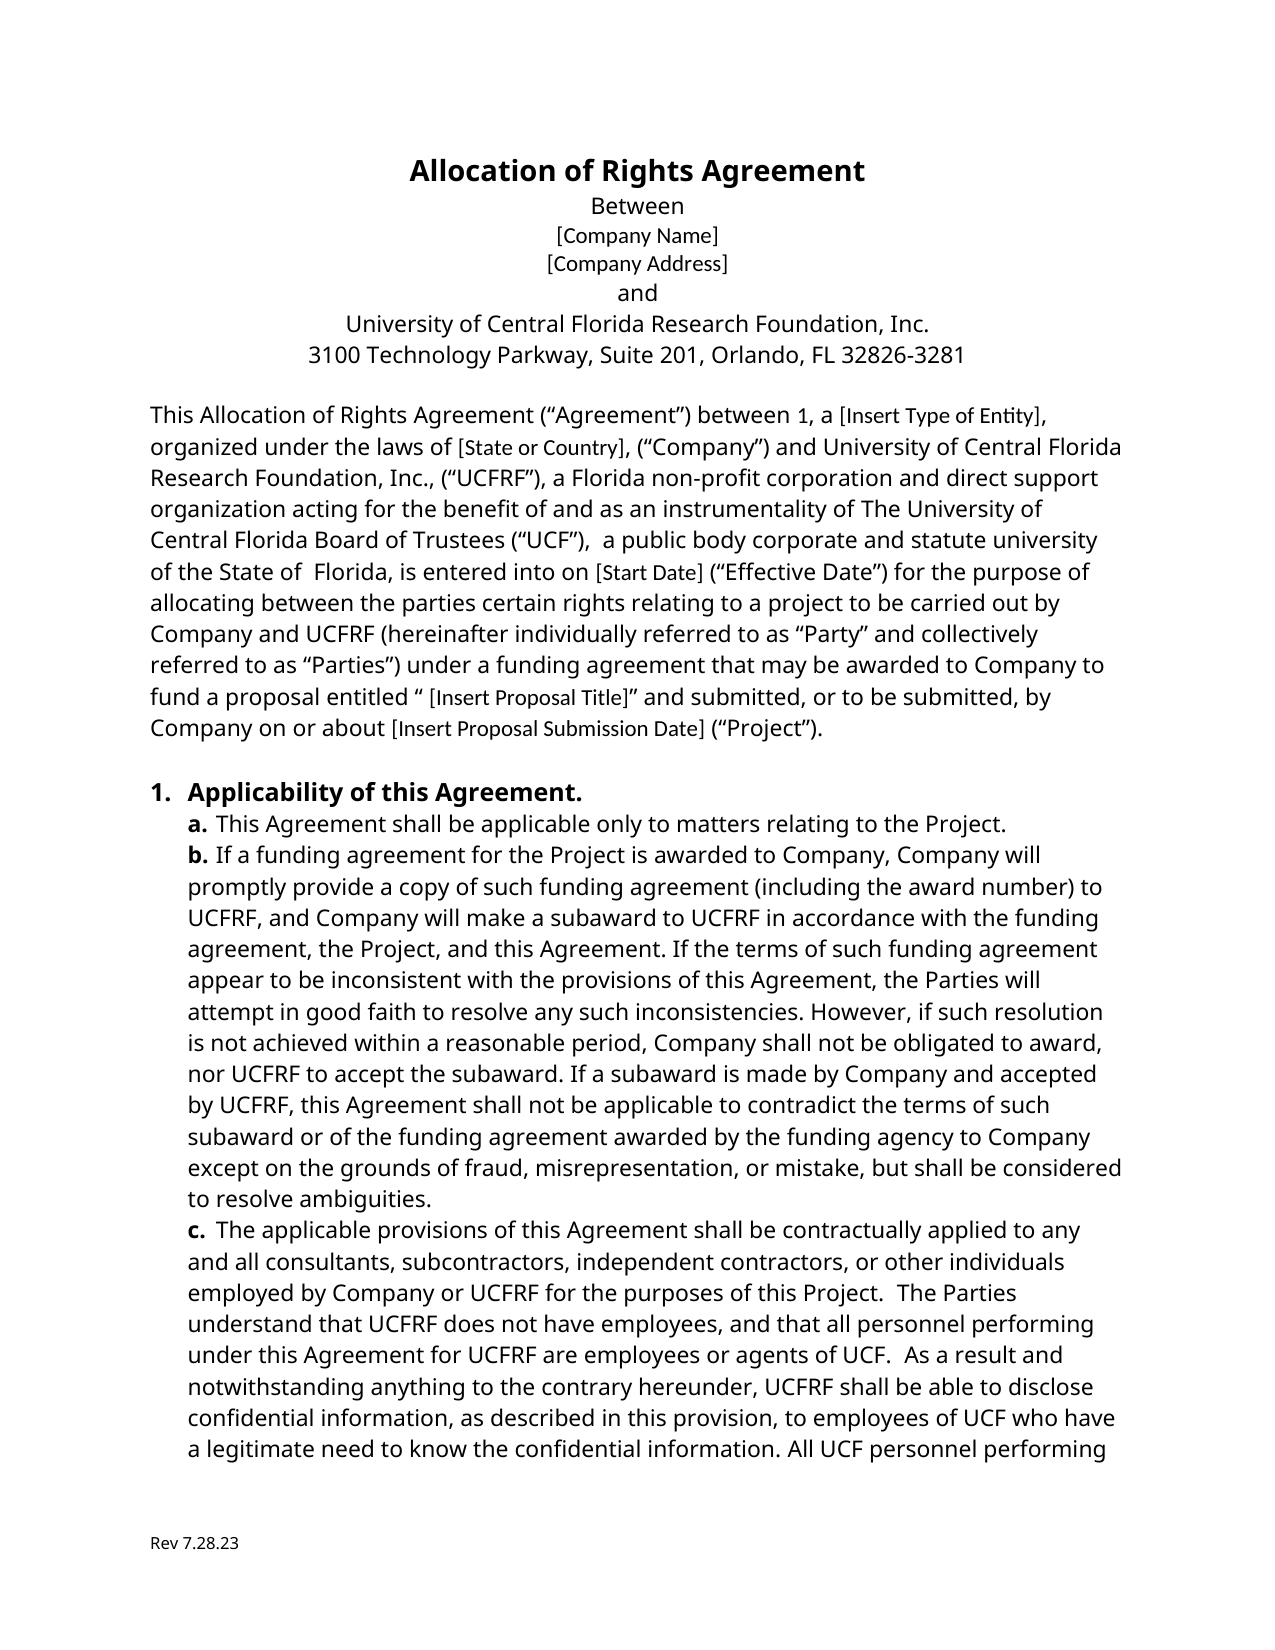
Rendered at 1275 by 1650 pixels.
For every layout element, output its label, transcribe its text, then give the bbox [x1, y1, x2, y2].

title Allocation of Rights Agreement [150, 150, 1125, 190]
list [187, 1214, 1125, 1464]
subtitle Applicability of this Agreement. [150, 774, 1125, 808]
list This Agreement shall be applicable only to matters relating to the Project. [187, 808, 1125, 839]
text This Allocation of Rights Agreement (“Agreement”) between , a , organized under the laws of , (“Company”) and University of Central Florida Research Foundation, Inc., (“UCFRF”), a Florida non-profit corporation and direct support organization acting for the benefit of and as an instrumentality of The University of Central Florida Board of Trustees (“UCF”), a public body corporate and statute university of the State of Florida, is entered into on (“Effective Date”) for the purpose of allocating between the parties certain rights relating to a project to be carried out by Company and UCFRF (hereinafter individually referred to as “Party” and collectively referred to as “Parties”) under a funding agreement that may be awarded to Company to fund a proposal entitled “ ” and submitted, or to be submitted, by Company on or about (“Project”). [150, 399, 1125, 743]
text University of Central Florida Research Foundation, Inc. [150, 308, 1125, 339]
text Between [150, 190, 1125, 221]
text 3100 Technology Parkway, Suite 201, Orlando, FL 32826-3281 [150, 339, 1125, 371]
list If a funding agreement for the Project is awarded to Company, Company will promptly provide a copy of such funding agreement (including the award number) to UCFRF, and Company will make a subaward to UCFRF in accordance with the funding agreement, the Project, and this Agreement. If the terms of such funding agreement appear to be inconsistent with the provisions of this Agreement, the Parties will attempt in good faith to resolve any such inconsistencies. However, if such resolution is not achieved within a reasonable period, Company shall not be obligated to award, nor UCFRF to accept the subaward. If a subaward is made by Company and accepted by UCFRF, this Agreement shall not be applicable to contradict the terms of such subaward or of the funding agreement awarded by the funding agency to Company except on the grounds of fraud, misrepresentation, or mistake, but shall be considered to resolve ambiguities. [187, 839, 1125, 1214]
text and [150, 277, 1125, 308]
